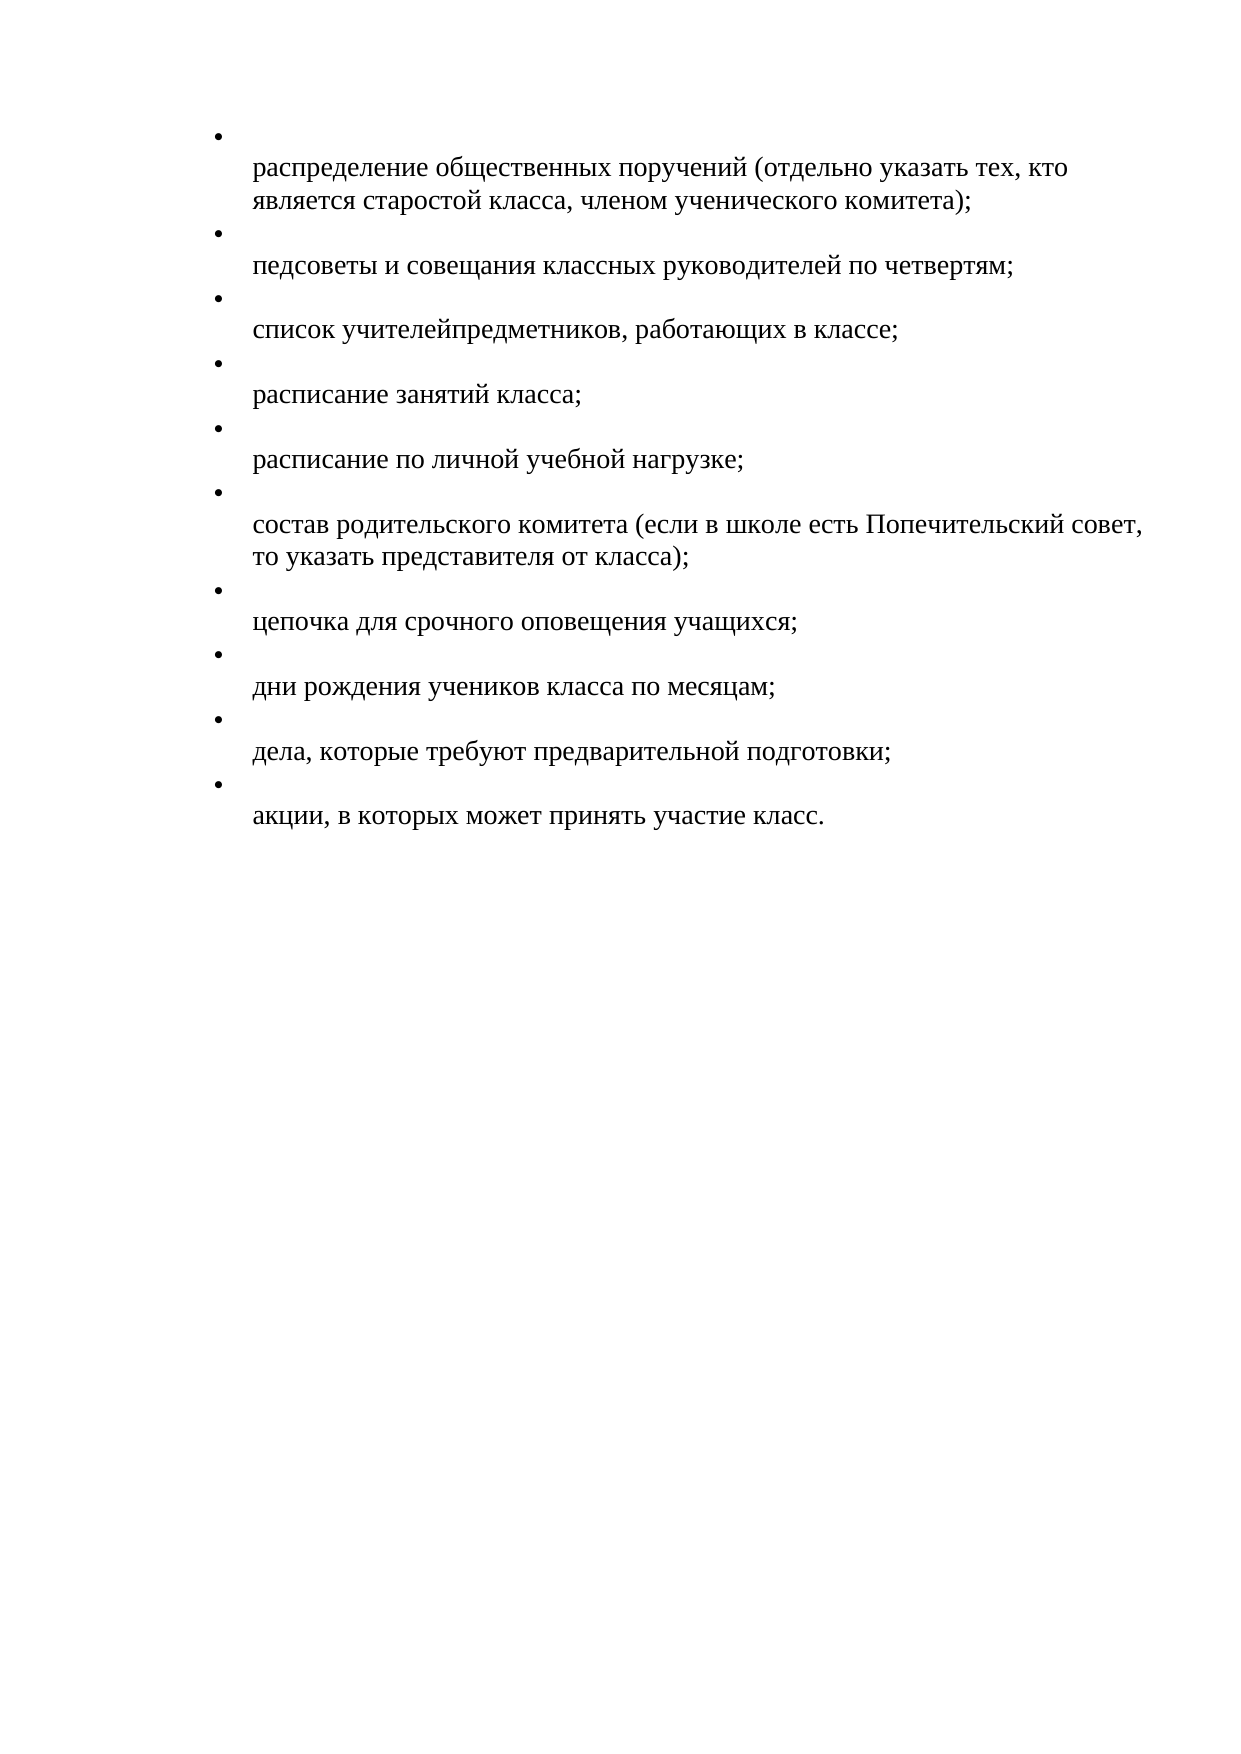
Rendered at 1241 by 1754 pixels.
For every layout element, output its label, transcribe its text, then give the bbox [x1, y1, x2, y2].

list акции, в которых может принять участие класс. [215, 766, 1152, 831]
list расписание занятий класса; [215, 345, 1152, 410]
list состав родительского комитета (если в школе есть Попечительский совет, то указать представителя от класса); [215, 474, 1152, 572]
list дни рождения учеников класса по месяцам; [215, 636, 1152, 701]
list дела, которые требуют предварительной подготовки; [215, 701, 1152, 766]
list расписание по личной учебной нагрузке; [215, 410, 1152, 474]
list распределение общественных поручений (отдельно указать тех, кто является старостой класса, членом ученического комитета); [215, 118, 1152, 215]
list педсоветы и совещания классных руководителей по четвертям; [215, 215, 1152, 280]
list цепочка для срочного оповещения учащихся; [215, 572, 1152, 636]
list список учителейпредметников, работающих в классе; [215, 280, 1152, 345]
